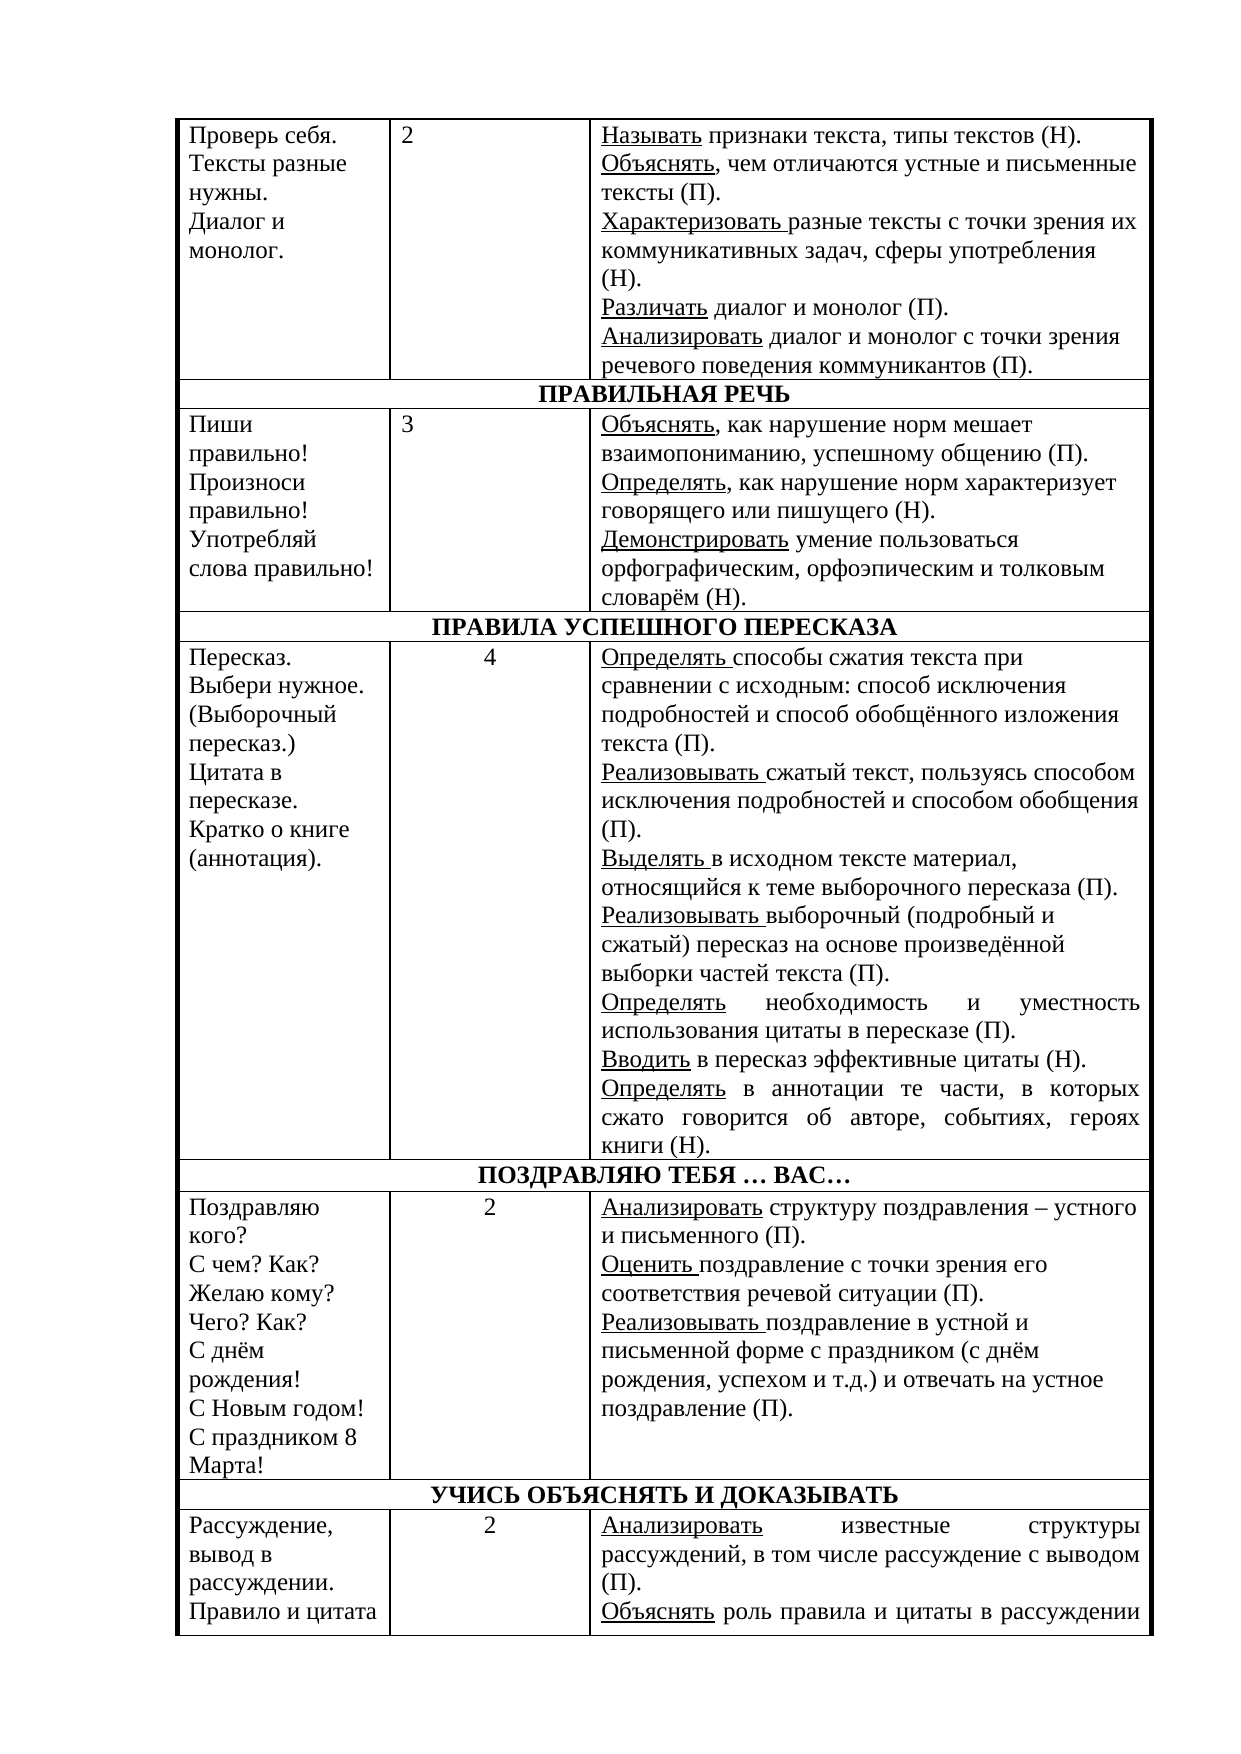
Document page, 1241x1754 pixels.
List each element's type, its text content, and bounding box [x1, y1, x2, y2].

table_cell УЧИСЬ ОБЪЯСНЯТЬ И ДОКАЗЫВАТЬ [180, 1480, 1149, 1509]
table_cell ПОЗДРАВЛЯЮ ТЕБЯ … ВАС… [180, 1160, 1149, 1191]
table_cell Называть признаки текста, типы текстов (Н). Объяснять, чем отличаются устные и письменные тексты (П). Характеризовать разные тексты с точки зрения их коммуникативных задач, сферы употребления (Н). Различать диалог и монолог (П). Анализировать диалог и монолог с точки зрения речевого поведения коммуникантов (П). [591, 120, 1149, 378]
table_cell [180, 1510, 389, 1635]
table_cell ПРАВИЛЬНАЯ РЕЧЬ [180, 380, 1149, 408]
table_cell 2 [391, 1510, 589, 1635]
table_cell 4 [391, 642, 589, 1159]
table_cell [591, 1510, 1149, 1635]
table_cell Поздравляю кого? С чем? Как? Желаю кому? Чего? Как? С днём рождения! С Новым годом! С праздником 8 Марта! [180, 1192, 389, 1479]
table_cell 2 [391, 120, 589, 378]
table_cell Анализировать структуру поздравления – устного и письменного (П). Оценить поздравление с точки зрения его соответствия речевой ситуации (П). Реализовывать поздравление в устной и письменной форме с праздником (с днём рождения, успехом и т.д.) и отвечать на устное поздравление (П). [591, 1192, 1149, 1479]
table_cell ПРАВИЛА УСПЕШНОГО ПЕРЕСКАЗА [180, 612, 1149, 641]
table_cell Пиши правильно! Произноси правильно! Употребляй слова правильно! [180, 409, 389, 611]
table_cell Объяснять, как нарушение норм мешает взаимопониманию, успешному общению (П). Определять, как нарушение норм характеризует говорящего или пишущего (Н). Демонстрировать умение пользоваться орфографическим, орфоэпическим и толковым словарём (Н). [591, 409, 1149, 611]
table_cell 2 [391, 1192, 589, 1479]
table_cell Проверь себя. Тексты разные нужны. Диалог и монолог. [180, 120, 389, 378]
table_cell Пересказ. Выбери нужное. (Выборочный пересказ.) Цитата в пересказе. Кратко о книге (аннотация). [180, 642, 389, 1159]
table_cell Определять способы сжатия текста при сравнении с исходным: способ исключения подробностей и способ обобщённого изложения текста (П). Реализовывать сжатый текст, пользуясь способом исключения подробностей и способом обобщения (П). Выделять в исходном тексте материал, относящийся к теме выборочного пересказа (П). Реализовывать выборочный (подробный и сжатый) пересказ на основе произведённой выборки частей текста (П). Определять необходимость и уместность использования цитаты в пересказе (П). Вводить в пересказ эффективные цитаты (Н). Определять в аннотации те части, в которых сжато говорится об авторе, событиях, героях книги (Н). [591, 642, 1149, 1159]
table_cell 3 [391, 409, 589, 611]
